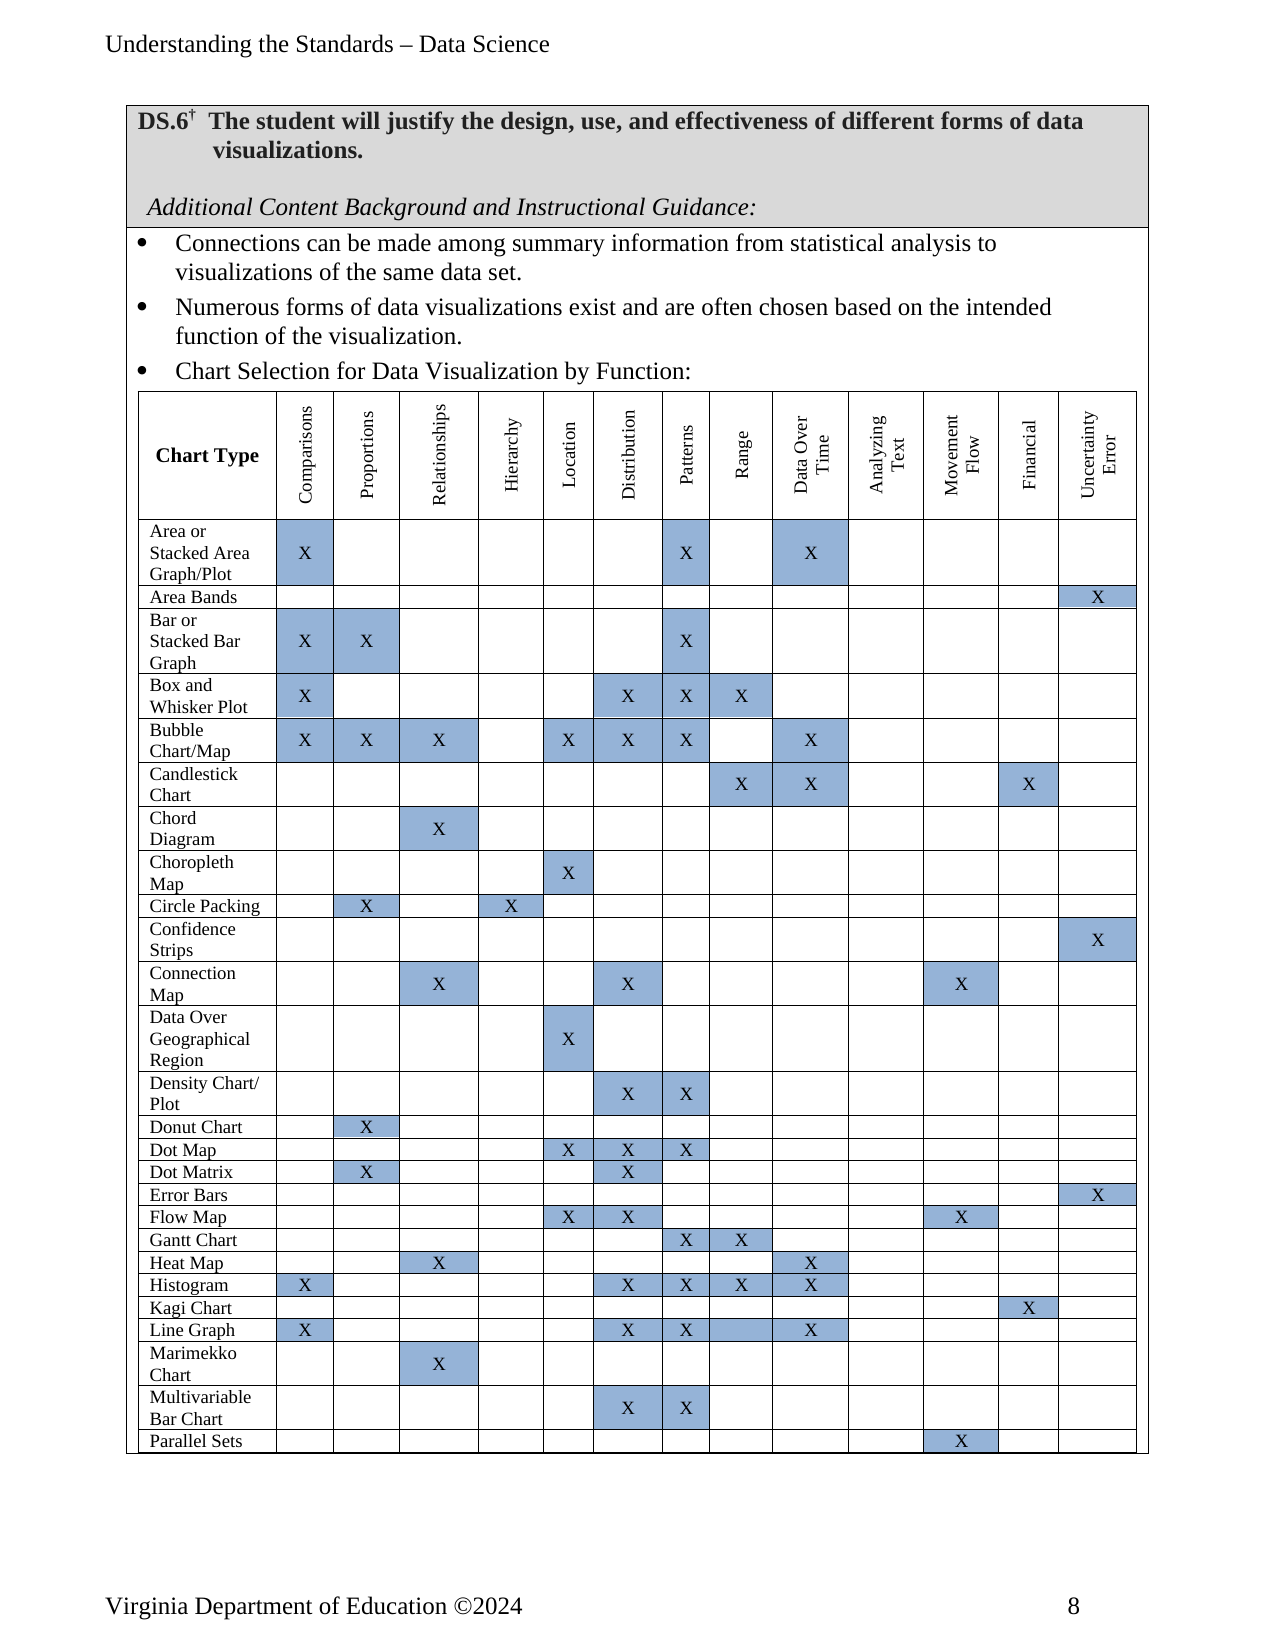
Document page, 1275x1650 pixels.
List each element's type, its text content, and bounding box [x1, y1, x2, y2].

table_header DS.6† The student will justify the design, use and effectiveness of different forms of data visualizations. Additional Content Background and Instructional Guidance: [127, 106, 1148, 227]
